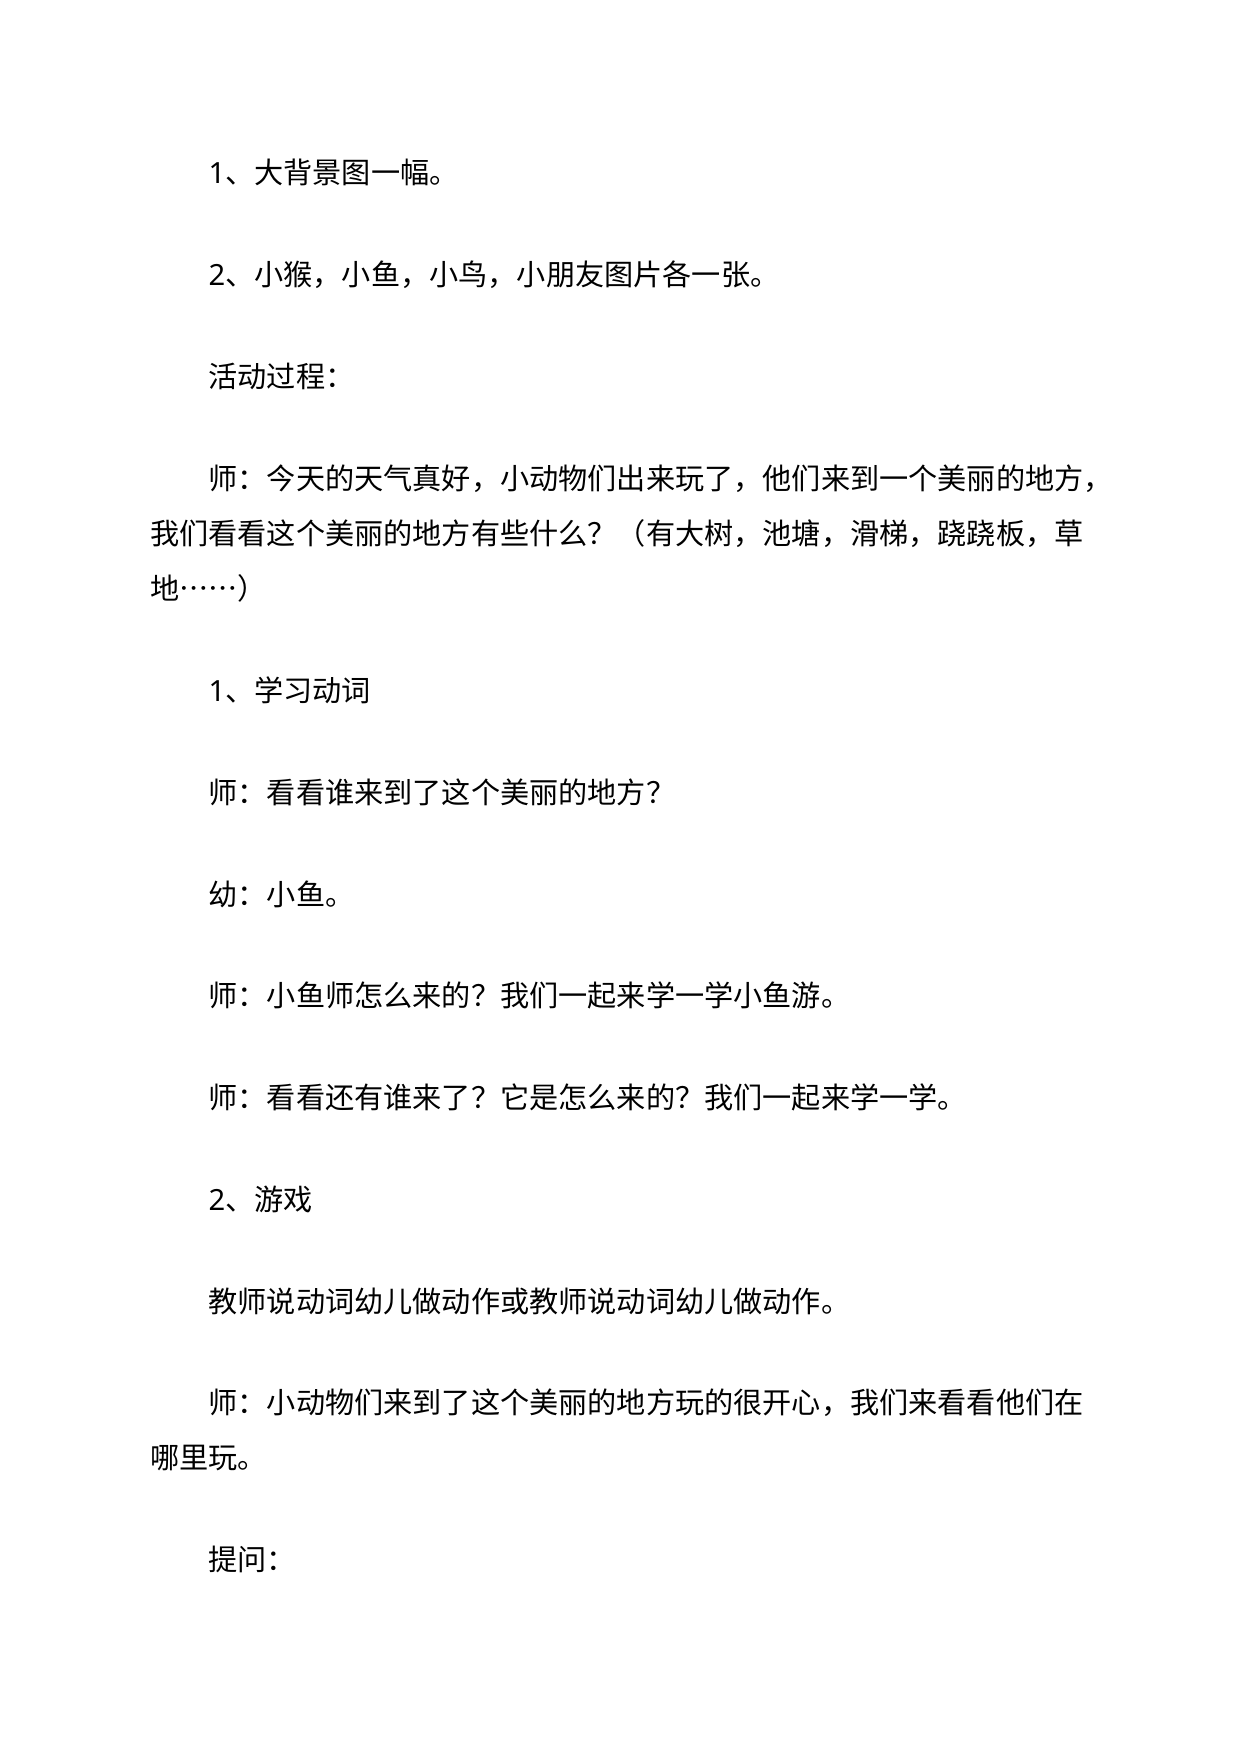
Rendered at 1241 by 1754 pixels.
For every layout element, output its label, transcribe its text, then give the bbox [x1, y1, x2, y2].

text 师：小鱼师怎么来的？我们一起来学一学小鱼游。 [150, 973, 1090, 1015]
text 活动过程： [150, 354, 1090, 396]
text 1、学习动词 [150, 667, 1090, 710]
text 幼：小鱼。 [150, 871, 1090, 913]
text 师：看看还有谁来了？它是怎么来的？我们一起来学一学。 [150, 1074, 1090, 1117]
text 师：看看谁来到了这个美丽的地方？ [150, 769, 1090, 812]
text 提问： [150, 1537, 1090, 1579]
text 2、游戏 [150, 1176, 1090, 1219]
text 师：小动物们来到了这个美丽的地方玩的很开心，我们来看看他们在哪里玩。 [150, 1380, 1090, 1477]
text 2、小猴，小鱼，小鸟，小朋友图片各一张。 [150, 252, 1090, 294]
text 1、大背景图一幅。 [150, 150, 1090, 192]
text 师：今天的天气真好，小动物们出来玩了，他们来到一个美丽的地方，我们看看这个美丽的地方有些什么？（有大树，池塘，滑梯，跷跷板，草地……） [150, 456, 1090, 608]
text 教师说动词幼儿做动作或教师说动词幼儿做动作。 [150, 1278, 1090, 1321]
